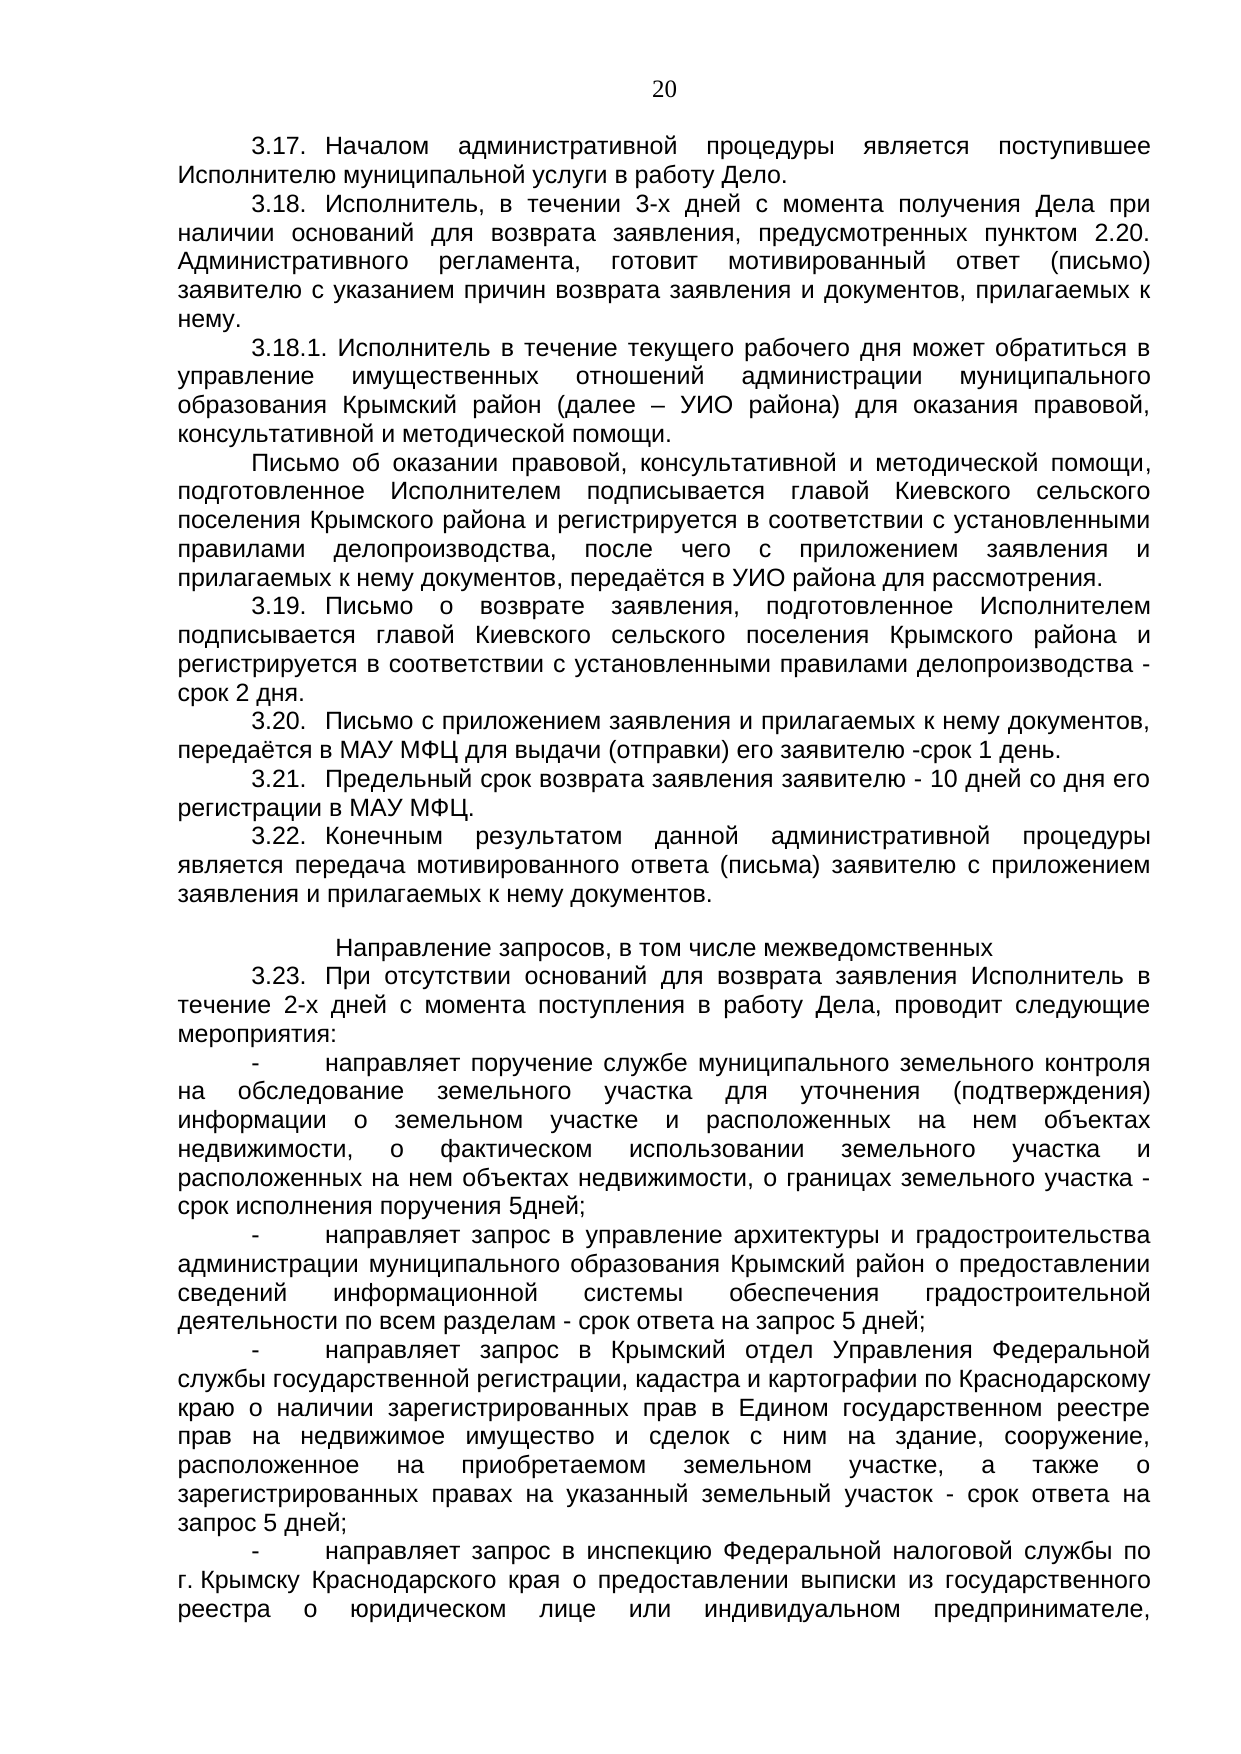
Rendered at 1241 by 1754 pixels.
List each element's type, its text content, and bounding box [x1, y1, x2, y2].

text 3.23. При отсутствии оснований для возврата заявления Исполнитель в течение 2-х дней с момента поступления в работу Дела, проводит следующие мероприятия: [177, 961, 1152, 1048]
text - направляет запрос в управление архитектуры и градостроительства администрации муниципального образования Крымский район о предоставлении сведений информационной системы обеспечения градостроительной деятельности по всем разделам - срок ответа на запрос 5 дней; [177, 1220, 1152, 1335]
text Направление запросов, в том числе межведомственных [177, 933, 1152, 961]
text 3.18. Исполнитель, в течении 3-х дней с момента получения Дела при наличии оснований для возврата заявления, предусмотренных пунктом 2.20. Административного регламента, готовит мотивированный ответ (письмо) заявителю с указанием причин возврата заявления и документов, прилагаемых к нему. [177, 189, 1152, 333]
text - направляет поручение службе муниципального земельного контроля на обследование земельного участка для уточнения (подтверждения) информации о земельном участке и расположенных на нем объектах недвижимости, о фактическом использовании земельного участка и расположенных на нем объектах недвижимости, о границах земельного участка - срок исполнения поручения 5дней; [177, 1048, 1152, 1220]
text 3.22. Конечным результатом данной административной процедуры является передача мотивированного ответа (письма) заявителю с приложением заявления и прилагаемых к нему документов. [177, 821, 1152, 908]
text - направляет запрос в Крымский отдел Управления Федеральной службы государственной регистрации, кадастра и картографии по Краснодарскому краю о наличии зарегистрированных прав в Едином государственном реестре прав на недвижимое имущество и сделок с ним на здание, сооружение, расположенное на приобретаемом земельном участке, а также о зарегистрированных правах на указанный земельный участок - срок ответа на запрос 5 дней; [177, 1335, 1152, 1536]
text 3.20. Письмо с приложением заявления и прилагаемых к нему документов, передаётся в МАУ МФЦ для выдачи (отправки) его заявителю -срок 1 день. [177, 706, 1152, 764]
text Письмо об оказании правовой, консультативной и методической помощи, подготовленное Исполнителем подписывается главой Киевского сельского поселения Крымского района и регистрируется в соответствии с установленными правилами делопроизводства, после чего с приложением заявления и прилагаемых к нему документов, передаётся в УИО района для рассмотрения. [177, 448, 1152, 591]
text 3.21. Предельный срок возврата заявления заявителю - 10 дней со дня его регистрации в МАУ МФЦ. [177, 764, 1152, 821]
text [177, 1536, 1152, 1623]
text 3.18.1. Исполнитель в течение текущего рабочего дня может обратиться в управление имущественных отношений администрации муниципального образования Крымский район (далее – УИО района) для оказания правовой, консультативной и методической помощи. [177, 333, 1152, 448]
text 3.19. Письмо о возврате заявления, подготовленное Исполнителем подписывается главой Киевского сельского поселения Крымского района и регистрируется в соответствии с установленными правилами делопроизводства - срок 2 дня. [177, 591, 1152, 706]
text 3.17. Началом административной процедуры является поступившее Исполнителю муниципальной услуги в работу Дело. [177, 131, 1152, 189]
